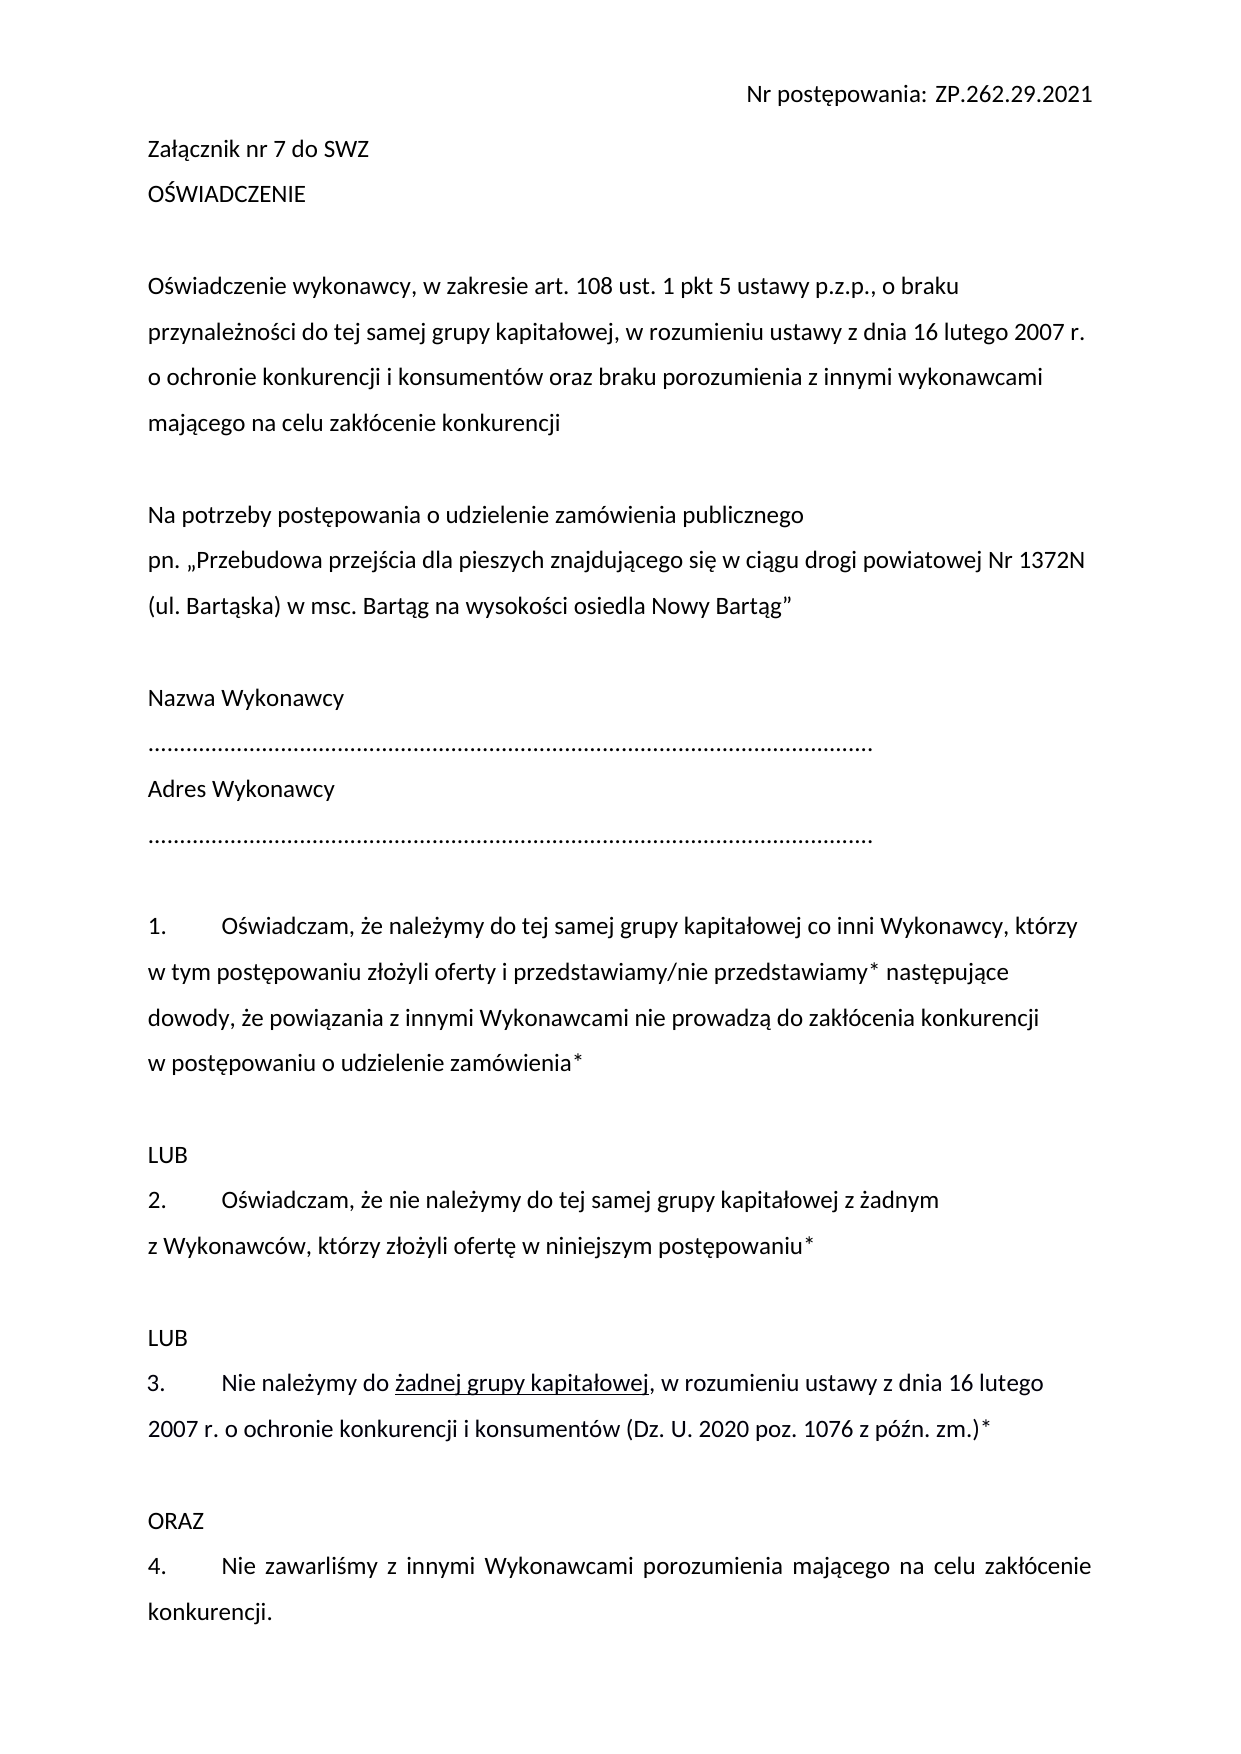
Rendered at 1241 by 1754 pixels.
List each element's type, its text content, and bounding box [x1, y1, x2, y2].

list Oświadczam, że należymy do tej samej grupy kapitałowej co inni Wykonawcy, którzy w tym postępowaniu złożyli oferty i przedstawiamy/nie przedstawiamy* następujące dowody, że powiązania z innymi Wykonawcami nie prowadzą do zakłócenia konkurencji w postępowaniu o udzielenie zamówienia* [148, 910, 1093, 1078]
text Załącznik nr 7 do SWZ [148, 133, 1093, 163]
list Oświadczam, że nie należymy do tej samej grupy kapitałowej z żadnym z Wykonawców, którzy złożyli ofertę w niniejszym postępowaniu* [148, 1185, 1093, 1261]
text Adres Wykonawcy [148, 773, 1093, 804]
text ................................................................................................................... [148, 727, 1093, 758]
text Oświadczenie wykonawcy, w zakresie art. 108 ust. 1 pkt 5 ustawy p.z.p., o braku przynależności do tej samej grupy kapitałowej, w rozumieniu ustawy z dnia 16 lutego 2007 r. o ochronie konkurencji i konsumentów oraz braku porozumienia z innymi wykonawcami mającego na celu zakłócenie konkurencji [148, 270, 1093, 438]
list Nie należymy do żadnej grupy kapitałowej, w rozumieniu ustawy z dnia 16 lutego 2007 r. o ochronie konkurencji i konsumentów (Dz. U. 2020 poz. 1076 z późn. zm.)* [146, 1368, 1093, 1444]
text pn. „Przebudowa przejścia dla pieszych znajdującego się w ciągu drogi powiatowej Nr 1372N (ul. Bartąska) w msc. Bartąg na wysokości osiedla Nowy Bartąg” [148, 544, 1093, 621]
text OŚWIADCZENIE [148, 179, 1093, 209]
list Nie zawarliśmy z innymi Wykonawcami porozumienia mającego na celu zakłócenie konkurencji. [148, 1551, 1093, 1627]
text Nazwa Wykonawcy [148, 682, 1093, 712]
text LUB [148, 1139, 1093, 1169]
text LUB [148, 1322, 1093, 1352]
text ................................................................................................................... [148, 819, 1093, 849]
text Na potrzeby postępowania o udzielenie zamówienia publicznego [148, 499, 1093, 529]
text ORAZ [148, 1505, 1093, 1535]
